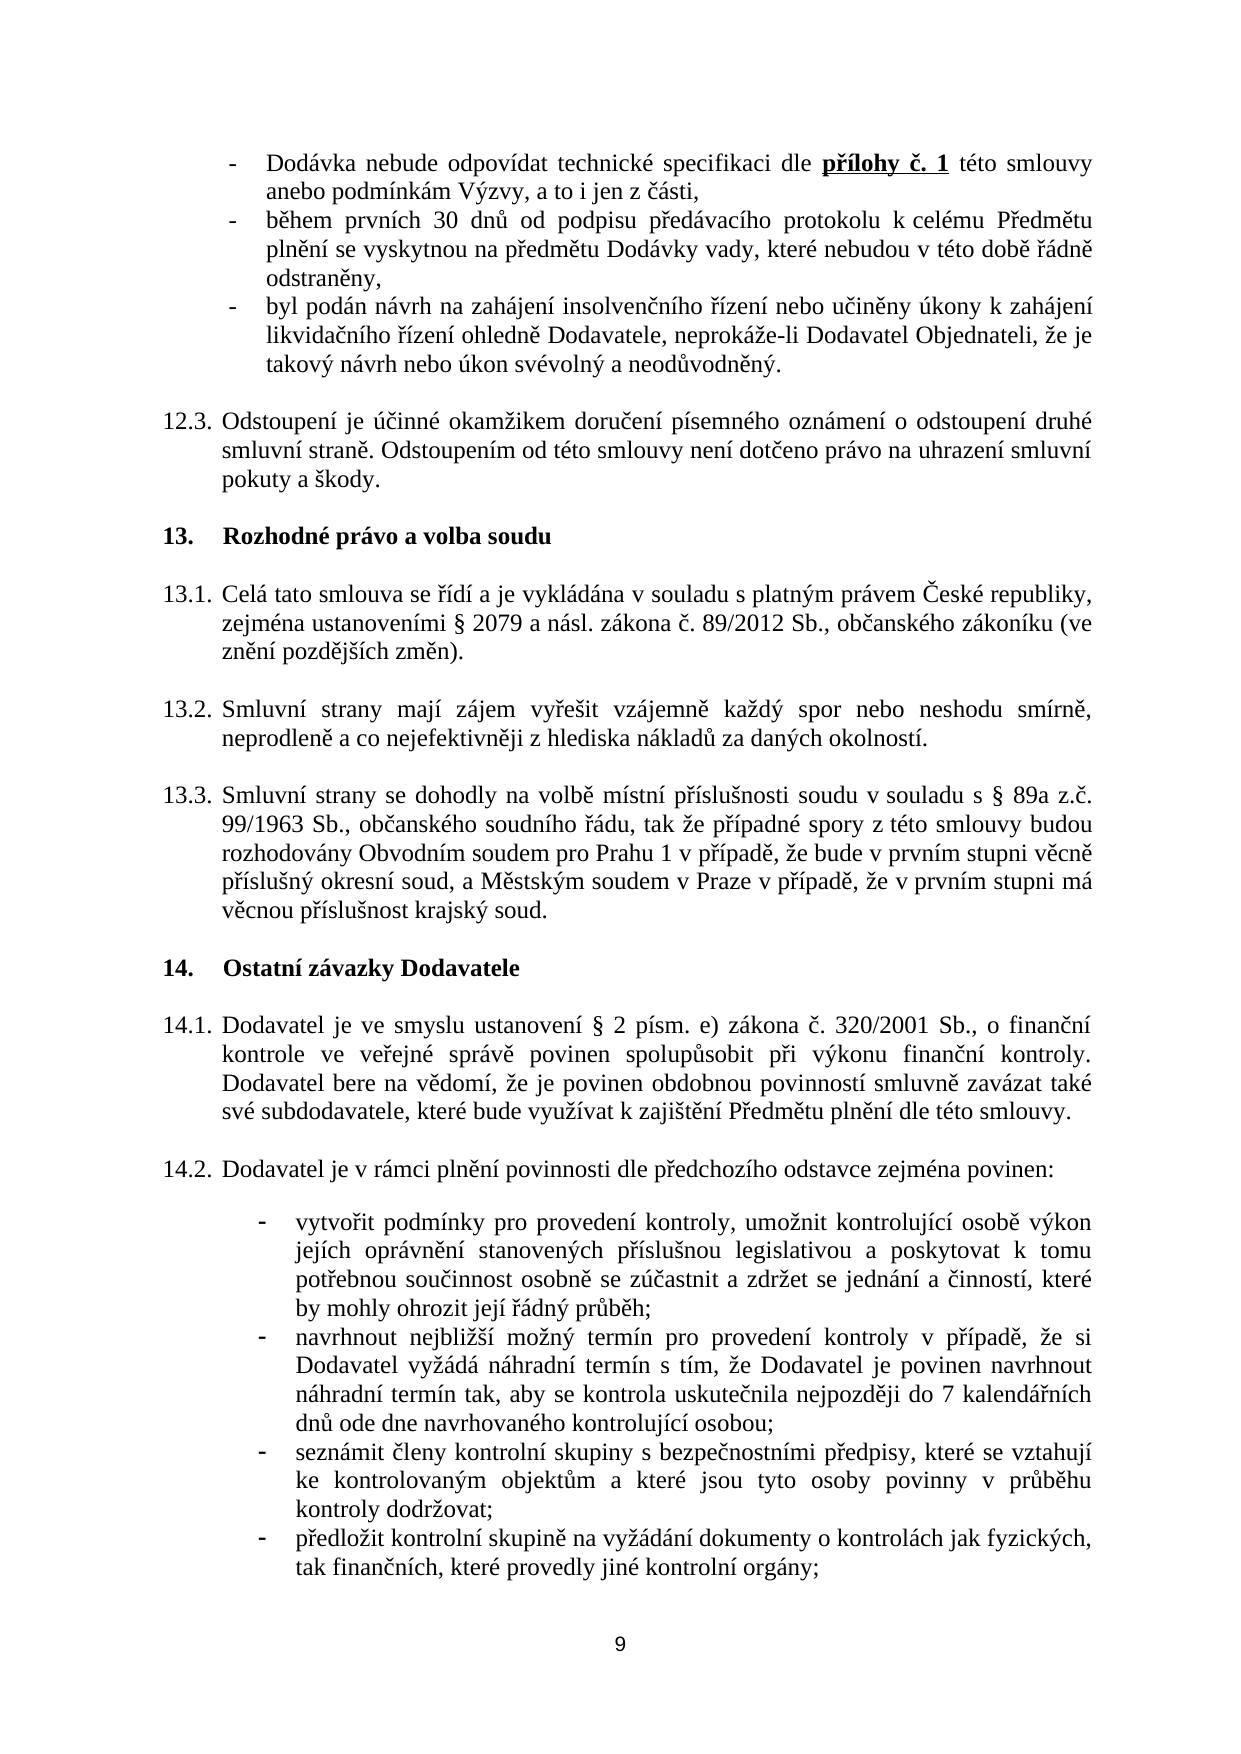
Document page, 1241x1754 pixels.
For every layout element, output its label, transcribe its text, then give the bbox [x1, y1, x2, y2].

list Celá tato smlouva se řídí a je vykládána v souladu s platným právem České republiky, zejména ustanoveními § násl. zákona č. 89/2012 Sb., občanského zákoníku (ve znění pozdějších změn). [162, 579, 1093, 665]
list během prvních 30 dnů od podpisu předávacího protokolu k celému Předmětu plnění se vyskytnou na předmětu Dodávky vady, které nebudou v této době řádně odstraněny, [228, 205, 1093, 291]
list Dodavatel je v rámci plnění povinnosti dle předchozího odstavce zejména povinen: [162, 1154, 1093, 1183]
list Ostatní závazky Dodavatele [162, 953, 1093, 981]
list předložit kontrolní skupině na vyžádání dokumenty o kontrolách jak fyzických, tak finančních, které provedly jiné kontrolní orgány; [258, 1523, 1093, 1580]
list Smluvní strany mají zájem vyřešit vzájemně každý spor nebo neshodu smírně, neprodleně a co nejefektivněji z hlediska nákladů za daných okolností. [162, 694, 1093, 751]
list Dodávka nebude odpovídat technické specifikaci dle přílohy č. 1 této smlouvy anebo podmínkám Výzvy, a to i jen z části, [228, 148, 1093, 205]
list Smluvní strany se dohodly na volbě místní příslušnosti soudu v souladu s § 89a z.č. 99/1963 Sb., občanského soudního řádu, tak že případné spory z této smlouvy budou rozhodovány Obvodním soudem pro Prahu 1 v případě, že bude v prvním stupni věcně příslušný okresní soud, a Městským soudem v Praze v případě, že v prvním stupni má věcnou příslušnost krajský soud. [162, 780, 1093, 924]
list seznámit členy kontrolní skupiny s bezpečnostními předpisy, které se vztahují ke kontrolovaným objektům a které jsou tyto osoby povinny v průběhu kontroly dodržovat; [258, 1437, 1093, 1523]
list Rozhodné právo a volba soudu [162, 521, 1093, 550]
list navrhnout nejbližší možný termín pro provedení kontroly v případě, že si Dodavatel vyžádá náhradní termín s tím, že Dodavatel je povinen navrhnout náhradní termín tak, aby se kontrola uskutečnila nejpozději do 7 kalendářních dnů ode dne navrhovaného kontrolující osobou; [258, 1322, 1093, 1437]
list byl podán návrh na zahájení insolvenčního řízení nebo učiněny úkony k zahájení likvidačního řízení ohledně Dodavatele, neprokáže-li Dodavatel Objednateli, že je takový návrh nebo úkon svévolný a neodůvodněný. [228, 291, 1093, 378]
list vytvořit podmínky pro provedení kontroly, umožnit kontrolující osobě výkon jejích oprávnění stanovených příslušnou legislativou a poskytovat k tomu potřebnou součinnost osobně se zúčastnit a zdržet se jednání a činností, které by mohly ohrozit její řádný průběh; [258, 1207, 1093, 1322]
list Dodavatel je ve smyslu ustanovení § 2 písm. e) zákona č. 320/2001 Sb., o finanční kontrole ve veřejné správě povinen spolupůsobit při výkonu finanční kontroly. Dodavatel bere na vědomí, že je povinen obdobnou povinností smluvně zavázat také své subdodavatele, které bude využívat k zajištění Předmětu plnění dle této smlouvy. [162, 1010, 1093, 1125]
list Odstoupení je účinné okamžikem doručení písemného oznámení o odstoupení druhé smluvní straně. Odstoupením od této smlouvy není dotčeno právo na uhrazení smluvní pokuty a škody. [162, 406, 1093, 493]
